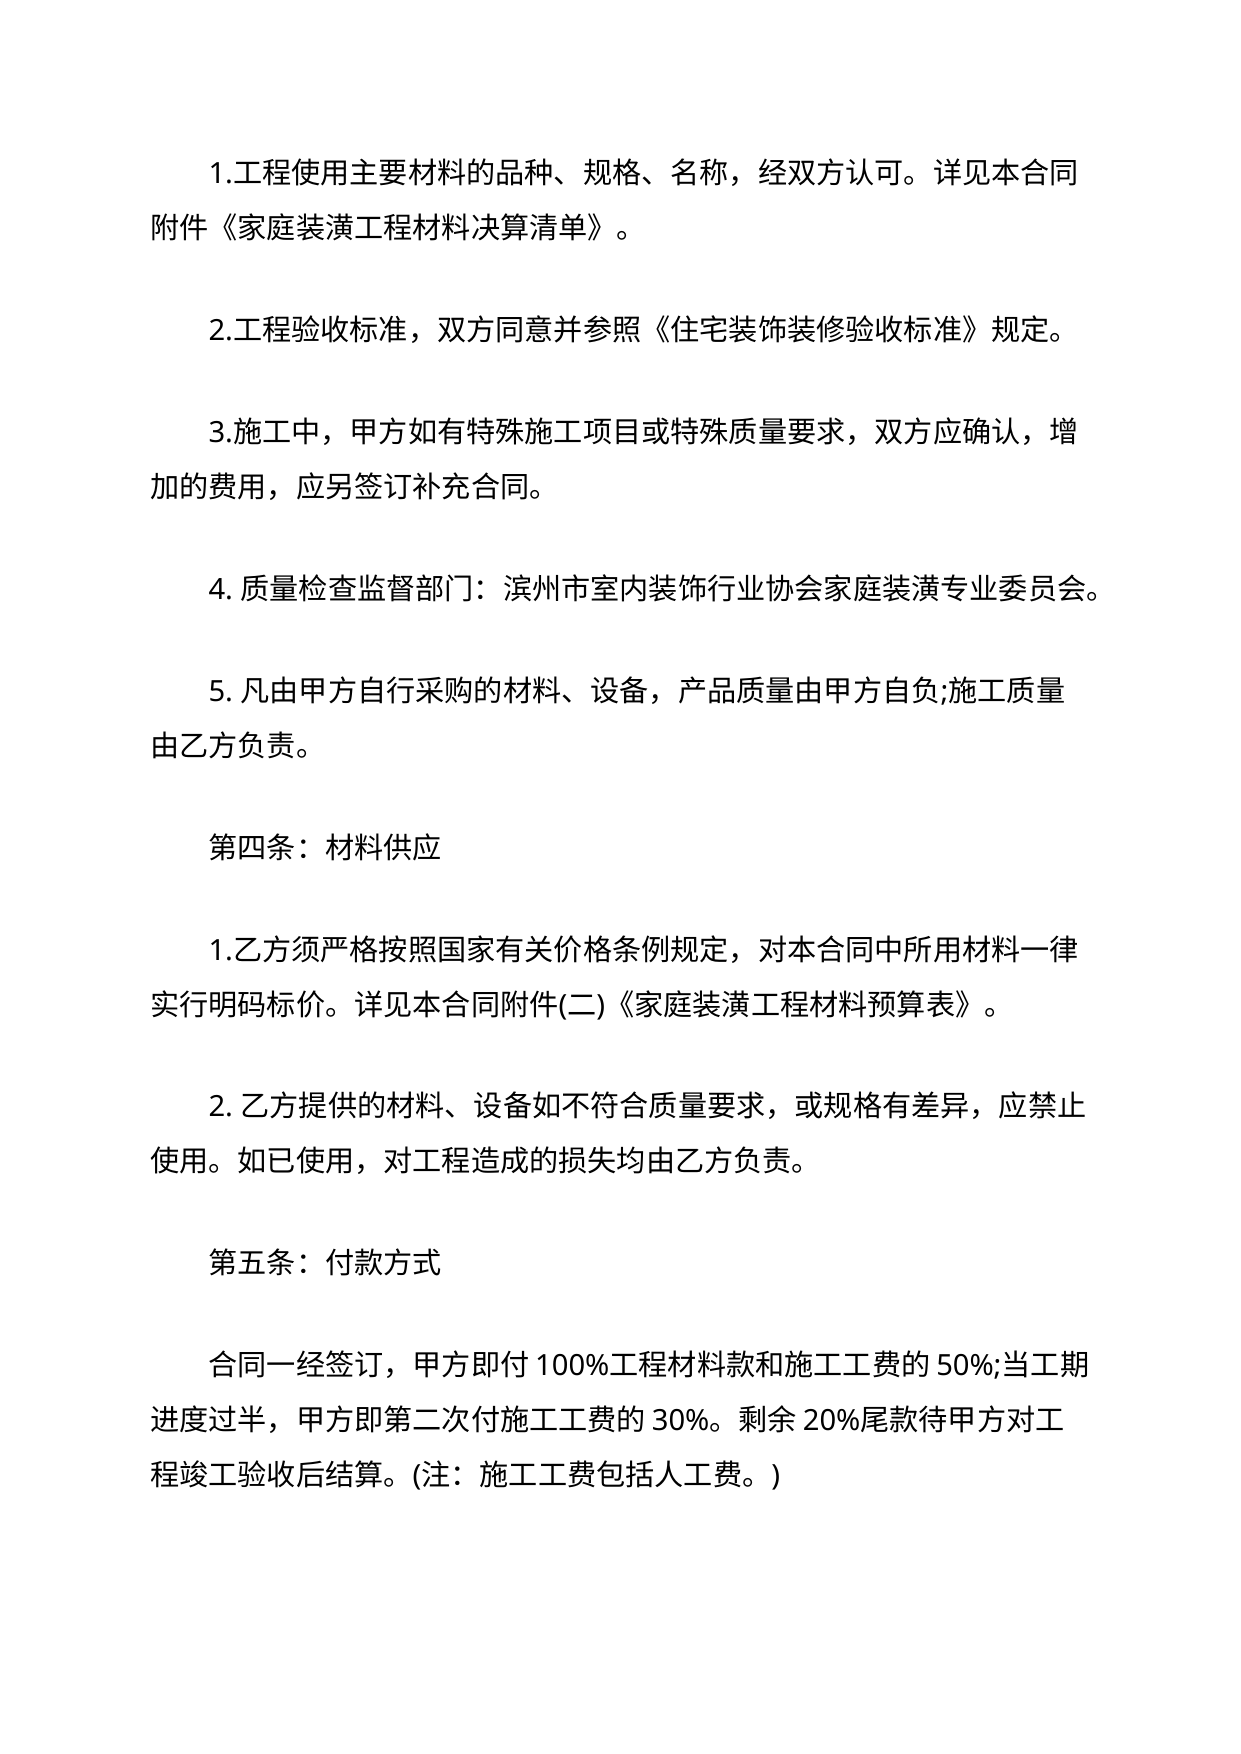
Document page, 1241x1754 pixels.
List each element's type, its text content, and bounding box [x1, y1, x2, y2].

text 2. 乙方提供的材料、设备如不符合质量要求，或规格有差异，应禁止使用。如已使用，对工程造成的损失均由乙方负责。 [150, 1083, 1090, 1180]
text 5. 凡由甲方自行采购的材料、设备，产品质量由甲方自负;施工质量由乙方负责。 [150, 667, 1090, 765]
text 合同一经签订，甲方即付100%工程材料款和施工工费的50%;当工期进度过半，甲方即第二次付施工工费的30%。剩余20%尾款待甲方对工程竣工验收后结算。(注：施工工费包括人工费。) [150, 1342, 1090, 1494]
text 4. 质量检查监督部门：滨州市室内装饰行业协会家庭装潢专业委员会。 [150, 566, 1090, 608]
text 第四条：材料供应 [150, 824, 1090, 867]
text 1.工程使用主要材料的品种、规格、名称，经双方认可。详见本合同附件《家庭装潢工程材料决算清单》。 [150, 150, 1090, 247]
text 2.工程验收标准，双方同意并参照《住宅装饰装修验收标准》规定。 [150, 307, 1090, 349]
text 第五条：付款方式 [150, 1240, 1090, 1282]
text 3.施工中，甲方如有特殊施工项目或特殊质量要求，双方应确认，增加的费用，应另签订补充合同。 [150, 409, 1090, 506]
text 1.乙方须严格按照国家有关价格条例规定，对本合同中所用材料一律实行明码标价。详见本合同附件(二)《家庭装潢工程材料预算表》。 [150, 926, 1090, 1023]
